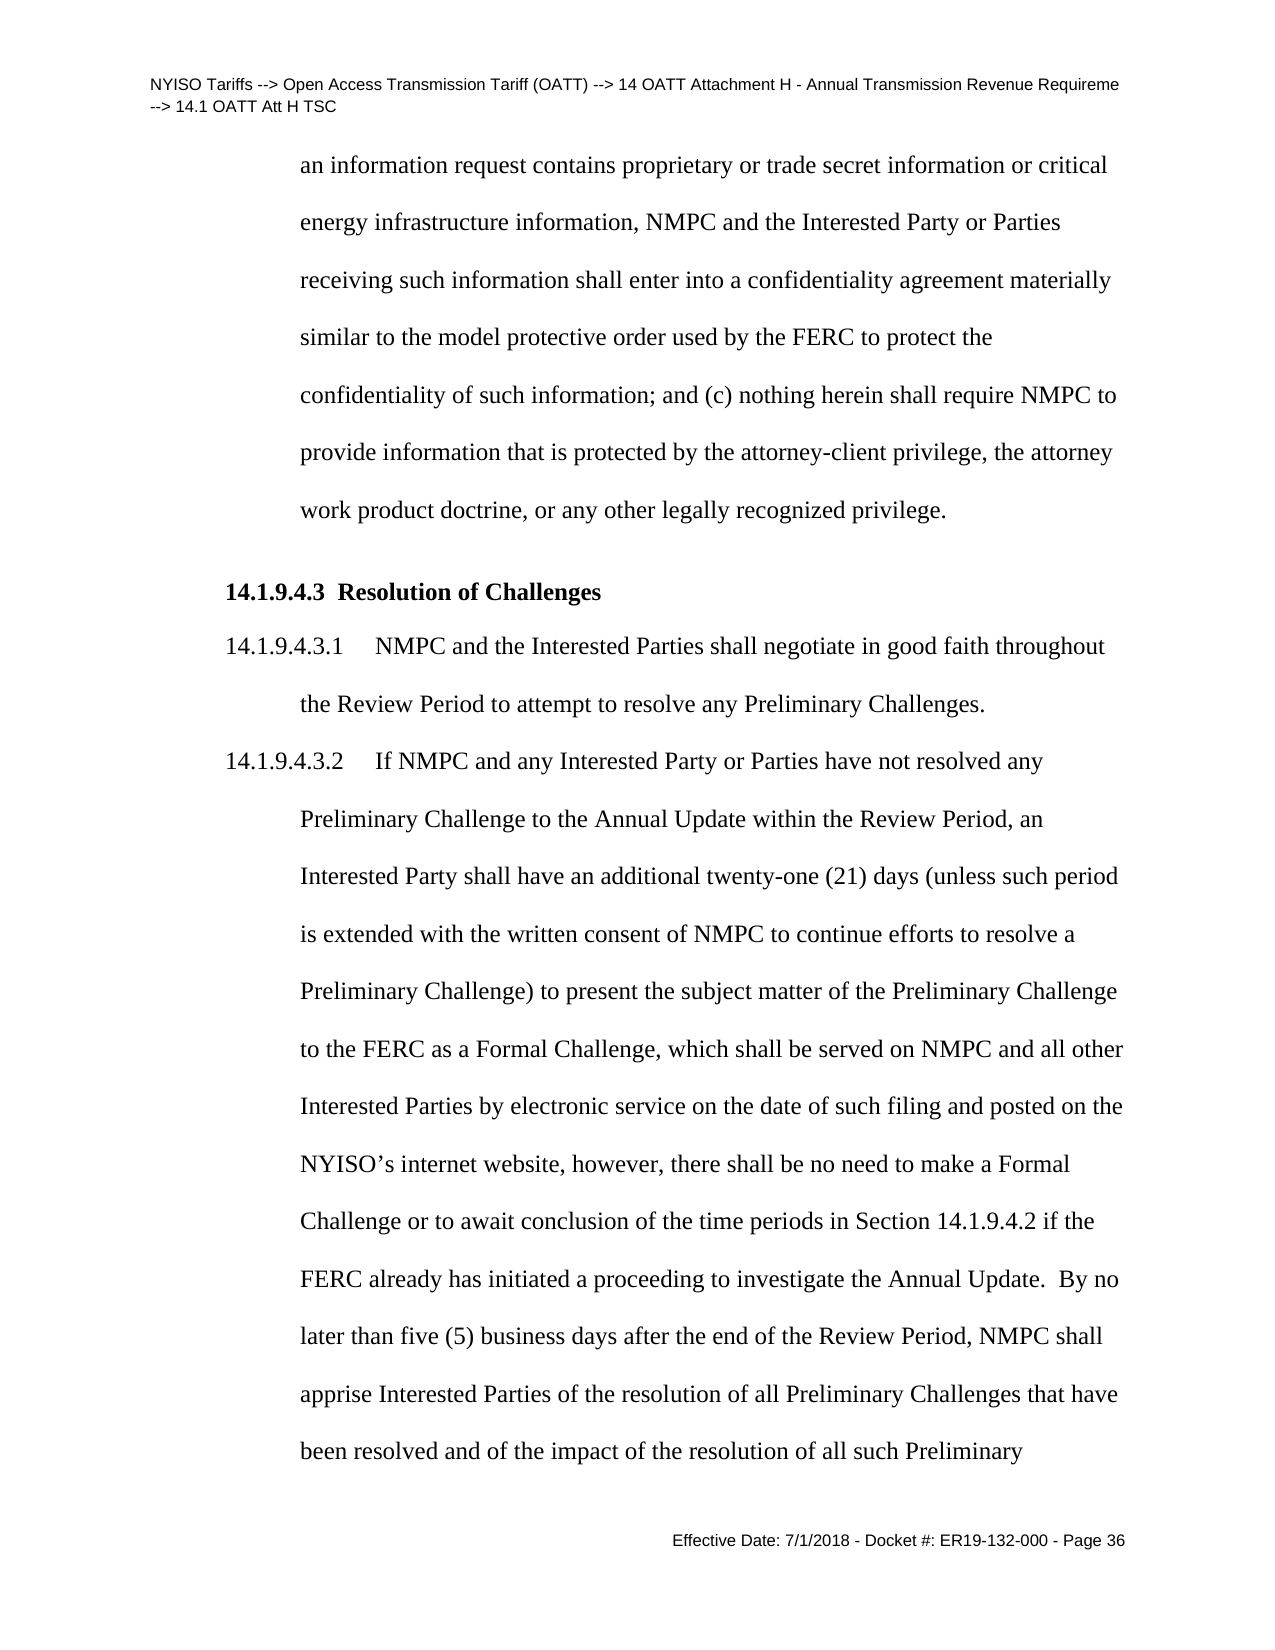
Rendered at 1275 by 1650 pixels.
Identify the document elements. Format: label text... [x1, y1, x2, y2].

subtitle 14.1.9.4.3 Resolution of Challenges [225, 577, 1125, 606]
text 14.1.9.4.3.1 NMPC and the Interested Parties shall negotiate in good faith throughout the Review Period to attempt to resolve any Preliminary Challenges. [225, 631, 1125, 717]
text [225, 150, 1125, 524]
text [225, 746, 1125, 1465]
